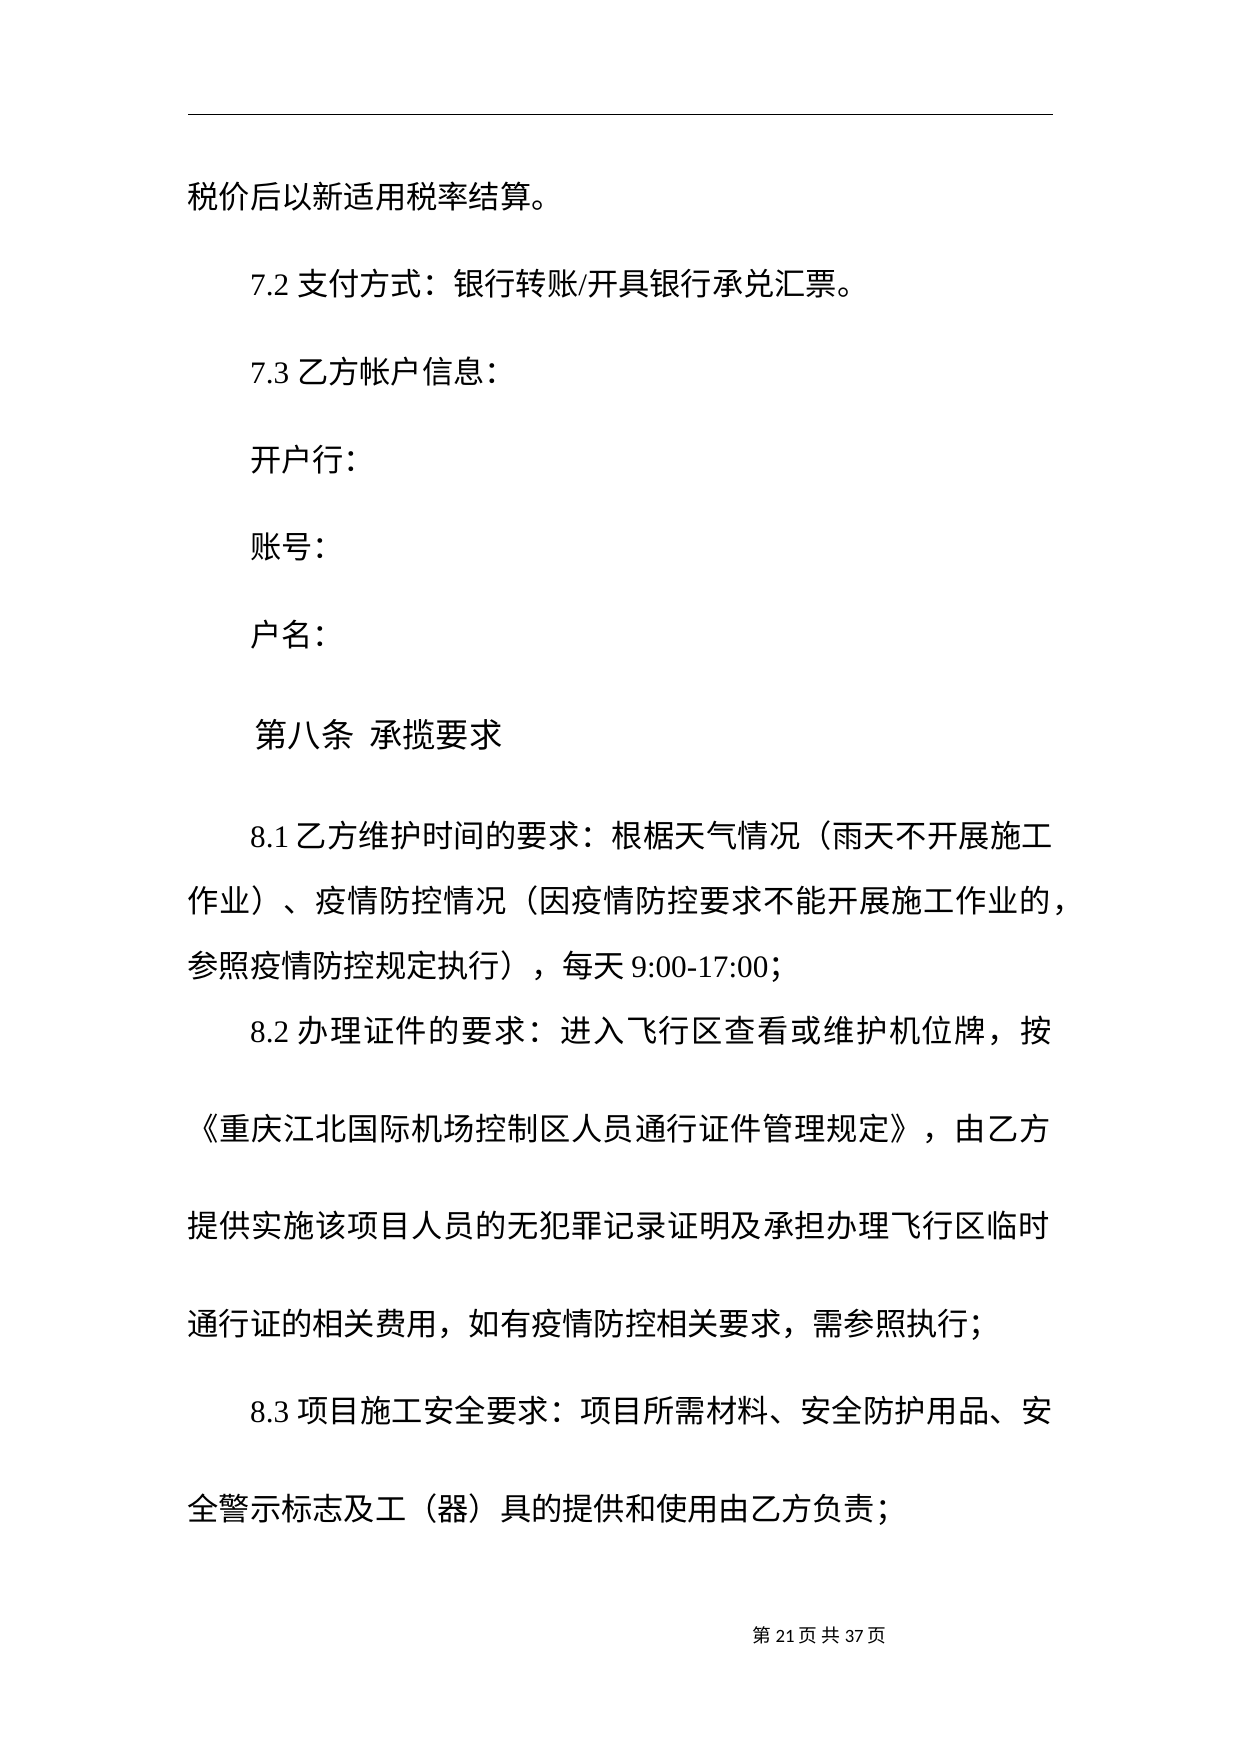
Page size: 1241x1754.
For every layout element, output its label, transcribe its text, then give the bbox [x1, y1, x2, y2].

text 8.1乙方维护时间的要求：根椐天气情况（雨天不开展施工作业）、疫情防控情况（因疫情防控要求不能开展施工作业的，参照疫情防控规定执行），每天9:00-17:00； [187, 802, 1053, 997]
text 7.2 支付方式：银行转账/开具银行承兑汇票。 [187, 249, 1053, 314]
text 账号： [187, 512, 1053, 577]
text 户名： [187, 600, 1053, 665]
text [187, 162, 1053, 227]
text 8.2办理证件的要求：进入飞行区查看或维护机位牌，按《重庆江北国际机场控制区人员通行证件管理规定》，由乙方提供实施该项目人员的无犯罪记录证明及承担办理飞行区临时通行证的相关费用，如有疫情防控相关要求，需参照执行； [187, 997, 1053, 1354]
text 8.3 项目施工安全要求：项目所需材料、安全防护用品、安全警示标志及工（器）具的提供和使用由乙方负责； [187, 1377, 1053, 1539]
text 7.3 乙方帐户信息： [187, 337, 1053, 402]
text 开户行： [187, 425, 1053, 490]
text 第八条 承揽要求 [187, 700, 1053, 765]
